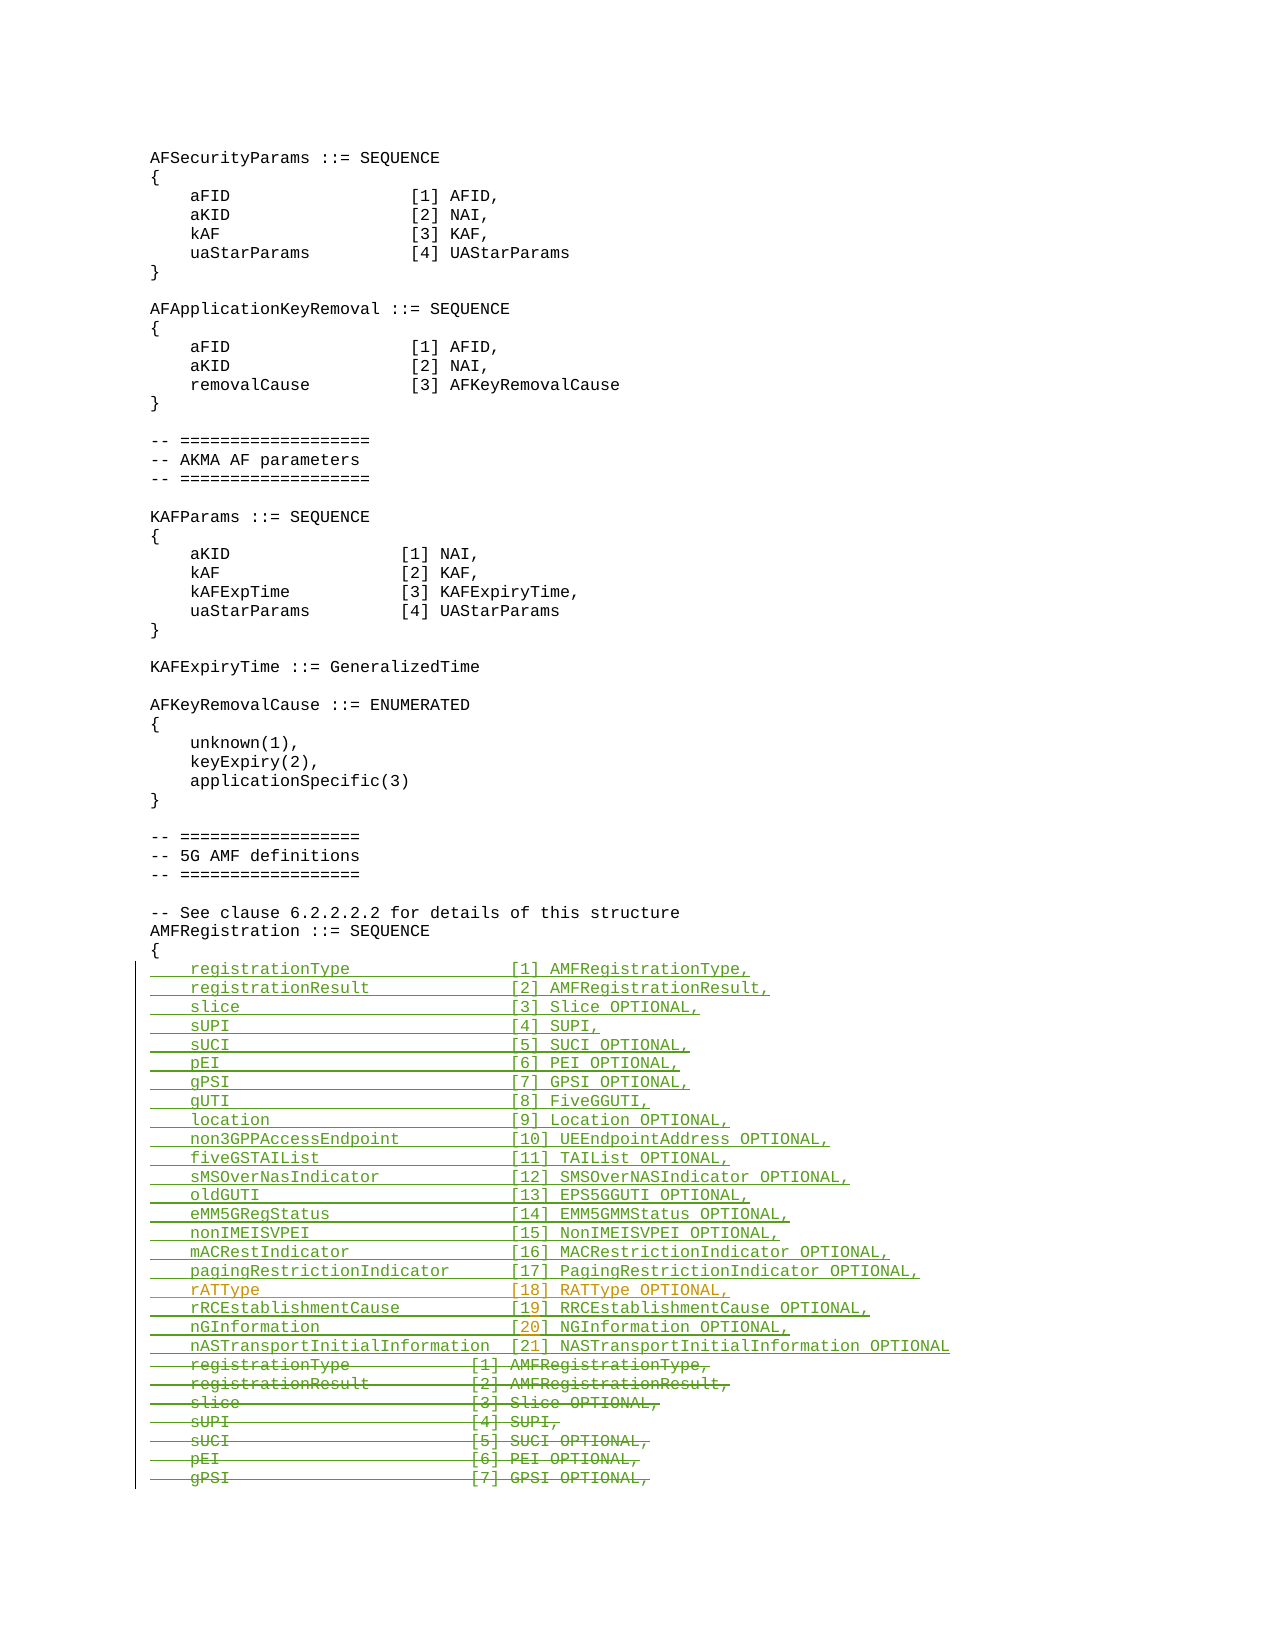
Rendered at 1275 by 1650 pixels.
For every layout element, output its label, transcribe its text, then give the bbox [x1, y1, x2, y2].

text } [150, 263, 1125, 282]
text } [150, 395, 1125, 414]
text applicationSpecific(3) [150, 772, 1125, 791]
text -- See clause 6.2.2.2.2 for details of this structure [150, 904, 1125, 923]
text AFKeyRemovalCause ::= ENUMERATED [150, 697, 1125, 716]
text -- AKMA AF parameters [150, 452, 1125, 471]
text uaStarParams [4] UAStarParams [150, 244, 1125, 263]
text keyExpiry(2), [150, 753, 1125, 772]
text KAFExpiryTime ::= GeneralizedTime [150, 659, 1125, 678]
text removalCause [3] AFKeyRemovalCause [150, 376, 1125, 395]
text { [150, 320, 1125, 338]
text KAFParams ::= SEQUENCE [150, 508, 1125, 527]
text -- 5G AMF definitions [150, 848, 1125, 866]
text unknown(1), [150, 734, 1125, 753]
text AMFRegistration ::= SEQUENCE [150, 923, 1125, 942]
text kAF [2] KAF, [150, 565, 1125, 584]
text { [150, 716, 1125, 734]
text { [150, 169, 1125, 188]
text kAFExpTime [3] KAFExpiryTime, [150, 584, 1125, 602]
text kAF [3] KAF, [150, 225, 1125, 244]
text uaStarParams [4] UAStarParams [150, 602, 1125, 621]
text aFID [1] AFID, [150, 188, 1125, 207]
text aKID [1] NAI, [150, 546, 1125, 565]
text } [150, 791, 1125, 810]
text AFApplicationKeyRemoval ::= SEQUENCE [150, 301, 1125, 320]
text } [150, 621, 1125, 640]
text -- ================== [150, 866, 1125, 885]
text -- =================== [150, 471, 1125, 489]
text aFID [1] AFID, [150, 338, 1125, 357]
text -- =================== [150, 433, 1125, 452]
text aKID [2] NAI, [150, 207, 1125, 225]
text { [150, 942, 1125, 961]
text AFSecurityParams ::= SEQUENCE [150, 150, 1125, 169]
text { [150, 527, 1125, 546]
text aKID [2] NAI, [150, 357, 1125, 376]
text -- ================== [150, 829, 1125, 848]
